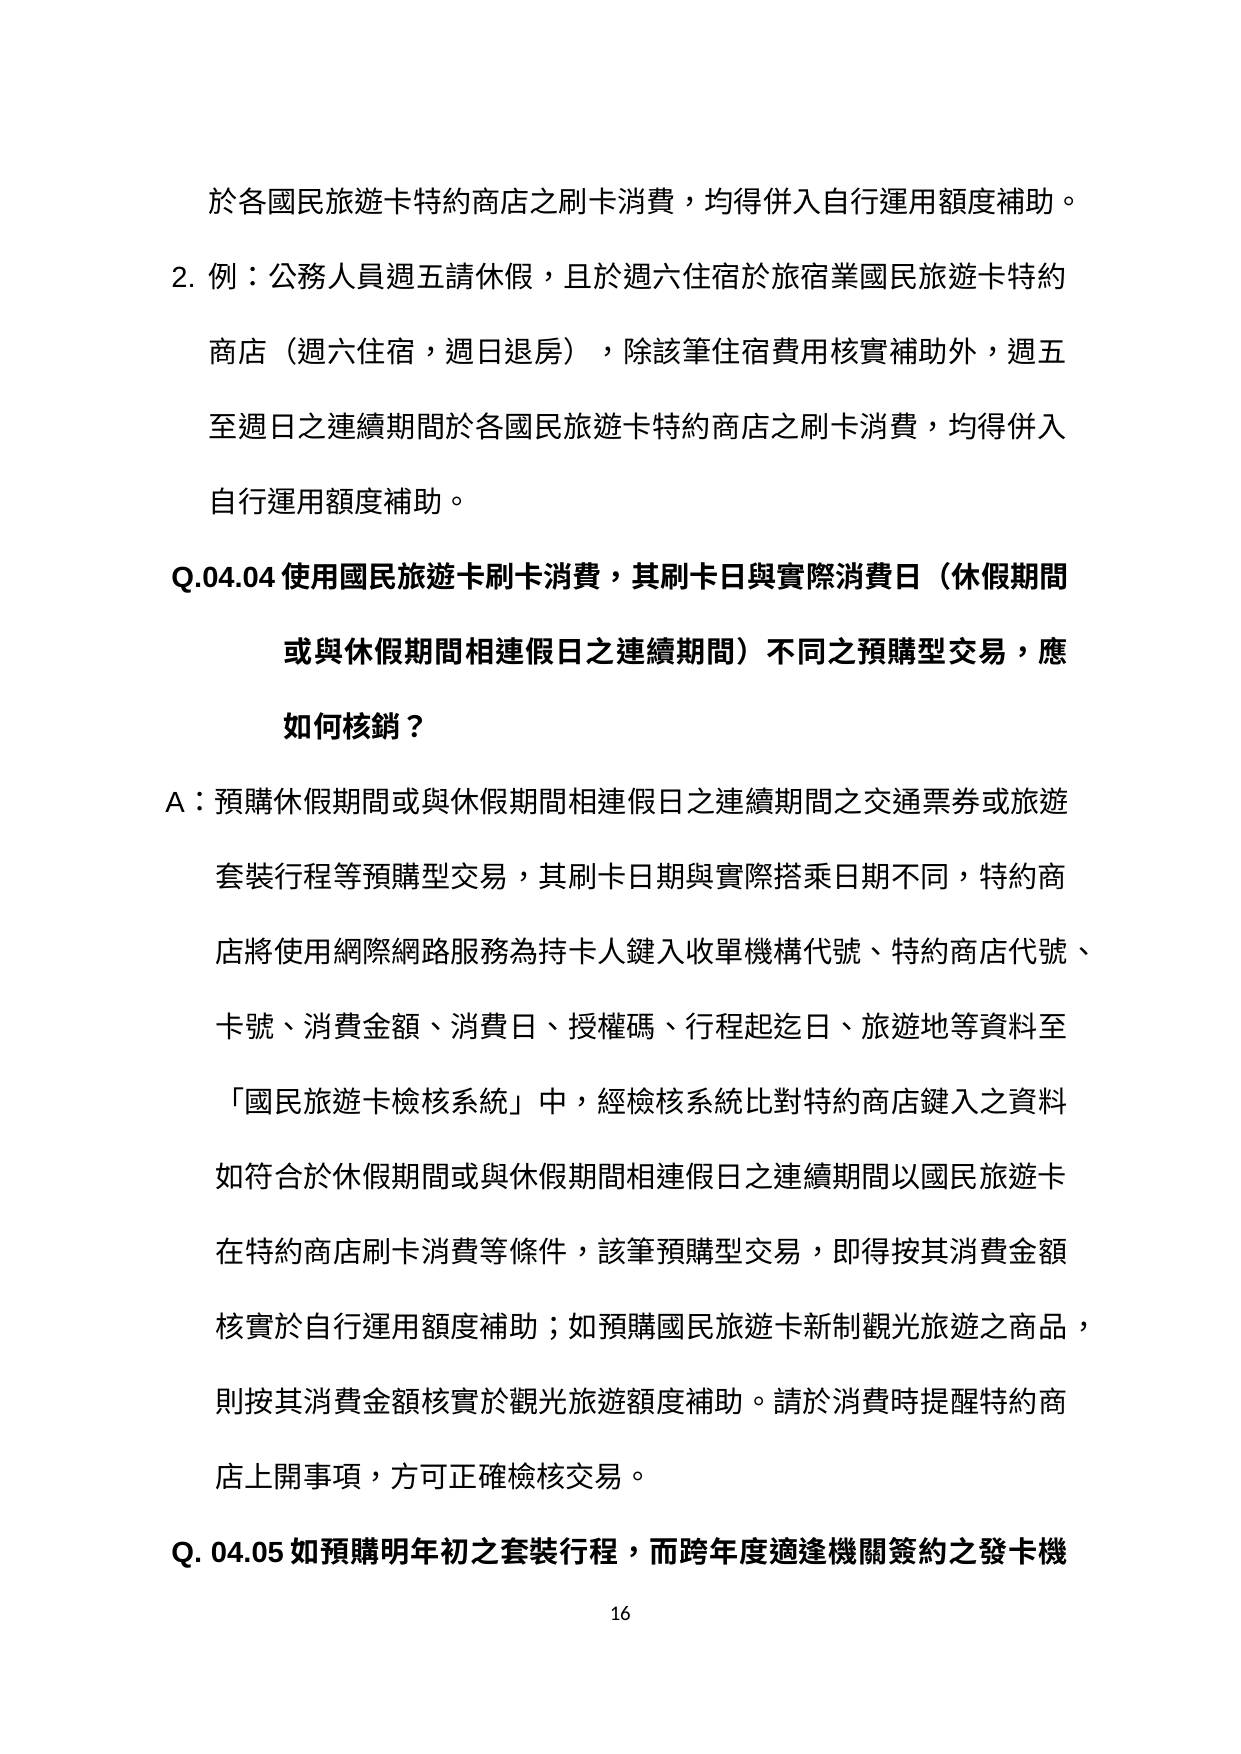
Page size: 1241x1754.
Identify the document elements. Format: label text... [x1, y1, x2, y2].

text Q.04.04使用國民旅遊卡刷卡消費，其刷卡日與實際消費日（休假期間或與休假期間相連假日之連續期間）不同之預購型交易，應如何核銷？ [171, 537, 1069, 762]
list 例：公務人員週五請休假，且於週六住宿於旅宿業國民旅遊卡特約商店（週六住宿，週日退房），除該筆住宿費用核實補助外，週五至週日之連續期間於各國民旅遊卡特約商店之刷卡消費，均得併入自行運用額度補助。 [171, 237, 1069, 537]
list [171, 162, 1069, 237]
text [171, 1512, 1069, 1587]
text A：預購休假期間或與休假期間相連假日之連續期間之交通票券或旅遊套裝行程等預購型交易，其刷卡日期與實際搭乘日期不同，特約商店將使用網際網路服務為持卡人鍵入收單機構代號、特約商店代號、卡號、消費金額、消費日、授權碼、行程起迄日、旅遊地等資料至「國民旅遊卡檢核系統」中，經檢核系統比對特約商店鍵入之資料如符合於休假期間或與休假期間相連假日之連續期間以國民旅遊卡在特約商店刷卡消費等條件，該筆預購型交易，即得按其消費金額核實於自行運用額度補助；如預購國民旅遊卡新制觀光旅遊之商品，則按其消費金額核實於觀光旅遊額度補助。請於消費時提醒特約商店上開事項，方可正確檢核交易。 [165, 762, 1069, 1512]
